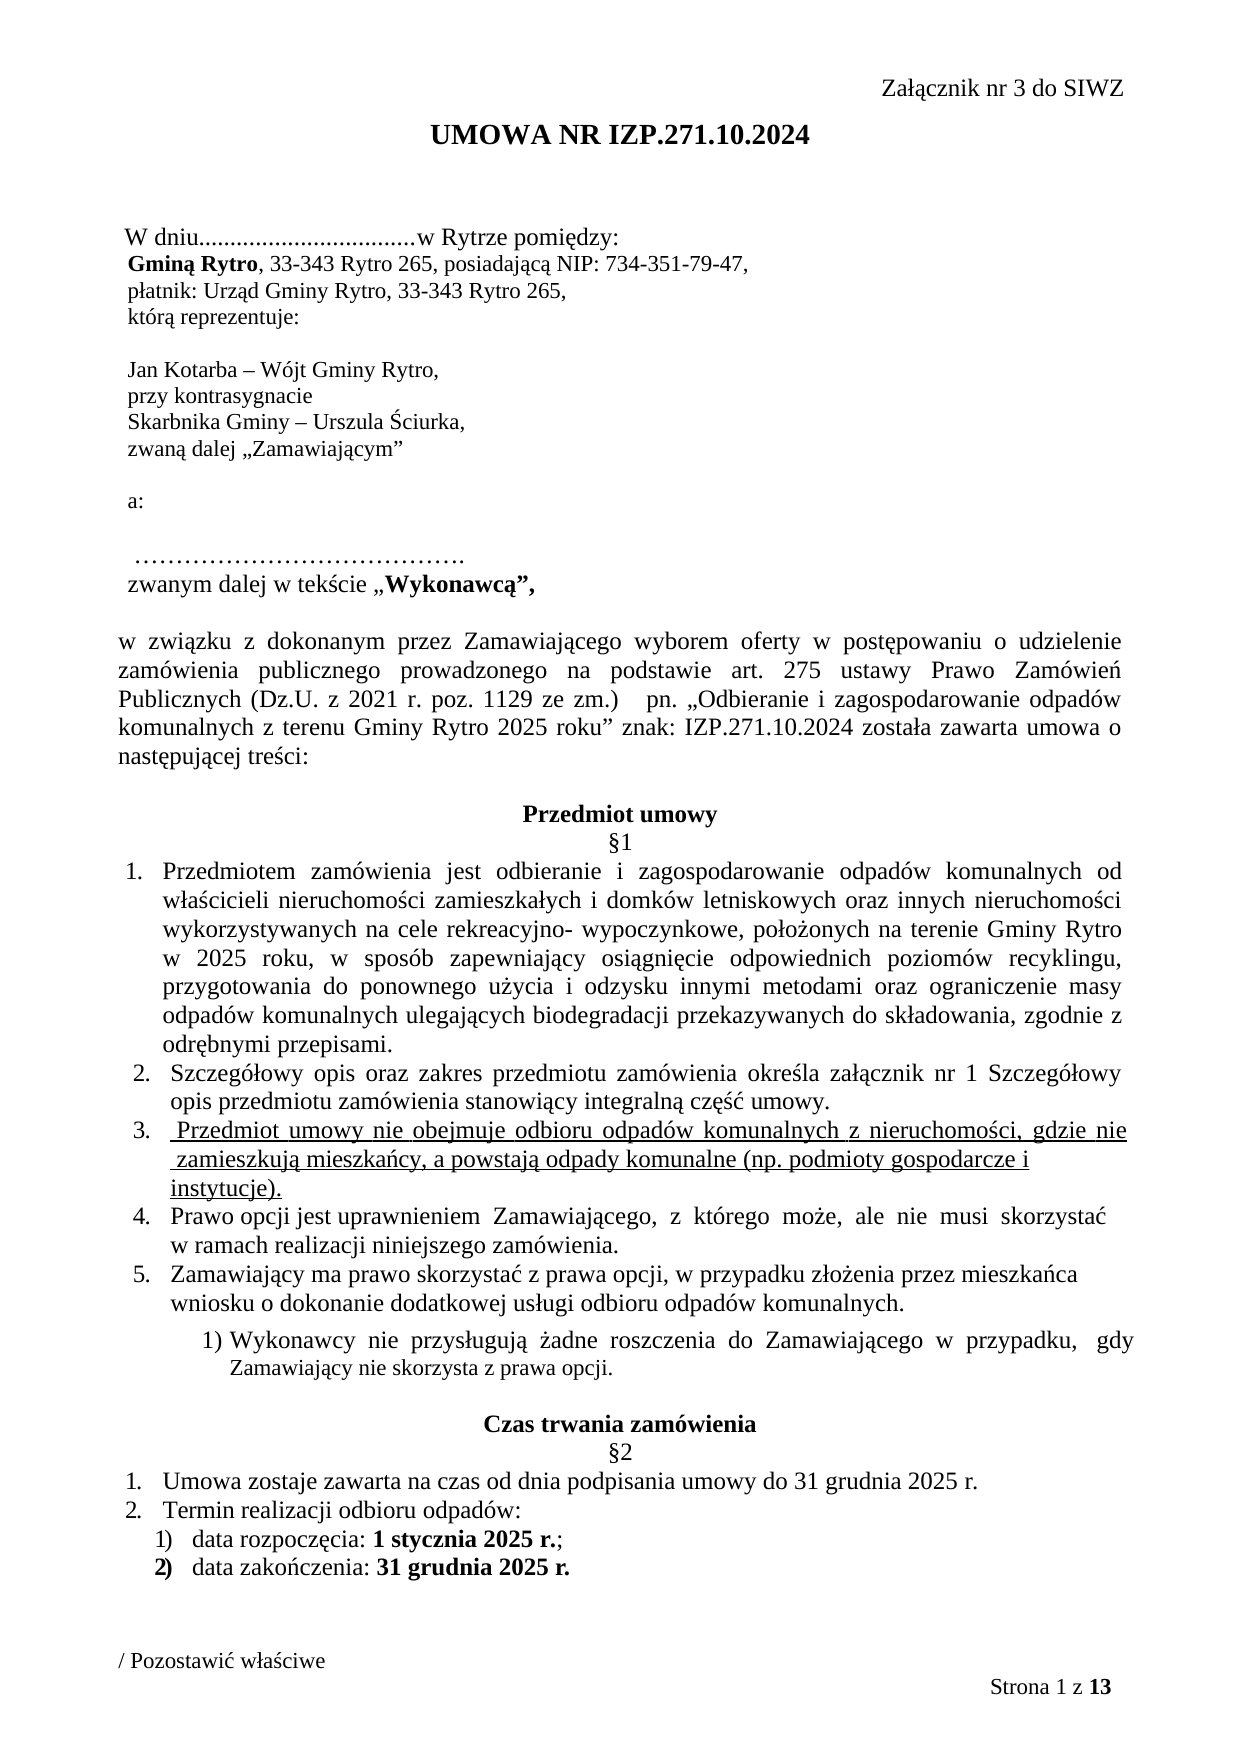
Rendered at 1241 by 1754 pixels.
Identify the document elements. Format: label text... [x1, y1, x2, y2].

text w związku z dokonanym przez Zamawiającego wyborem oferty w postępowaniu o udzielenie zamówienia publicznego prowadzonego na podstawie art. 275 ustawy Prawo Zamówień Publicznych (Dz.U. z 2021 r. poz. 1129 ze zm.) pn. „Odbieranie i zagospodarowanie odpadów komunalnych z terenu Gminy Rytro 2025 roku” znak: IZP.271.10.2024 została zawarta umowa o następującej treści: [118, 626, 1122, 770]
list data zakończenia: 31 grudnia 2025 r. [154, 1552, 1134, 1581]
text §1 [151, 828, 1089, 856]
list Szczegółowy opis oraz zakres przedmiotu zamówienia określa załącznik nr 1 Szczegółowy opis przedmiotu zamówienia stanowiący integralną część umowy. [133, 1058, 1122, 1115]
text Gminą Rytro, 33-343 Rytro 265, posiadającą NIP: 734-351-79-47, [127, 250, 1134, 277]
text zwanym dalej w tekście „Wykonawcą”, [127, 569, 561, 598]
text zwaną dalej „Zamawiającym” [127, 435, 1134, 461]
text Jan Kotarba – Wójt Gminy Rytro, [127, 356, 1134, 382]
list Prawo opcji jest uprawnieniem Zamawiającego, z którego może, ale nie musi skorzystać w ramach realizacji niniejszego zamówienia. [133, 1201, 1122, 1259]
text przy kontrasygnacie [127, 382, 1134, 408]
text którą reprezentuje: [127, 303, 1134, 329]
text Przedmiot umowy [151, 799, 1089, 828]
text płatnik: Urząd Gminy Rytro, 33-343 Rytro 265, [127, 277, 1134, 303]
text UMOWA NR IZP.271.10.2024 [151, 117, 1089, 151]
list Przedmiotem zamówienia jest odbieranie i zagospodarowanie odpadów komunalnych od właścicieli nieruchomości zamieszkałych i domków letniskowych oraz innych nieruchomości wykorzystywanych na cele rekreacyjno- wypoczynkowe, położonych na terenie Gminy Rytro w 2025 roku, w sposób zapewniający osiągnięcie odpowiednich poziomów recyklingu, przygotowania do ponownego użycia i odzysku innymi metodami oraz ograniczenie masy odpadów komunalnych ulegających biodegradacji przekazywanych do składowania, zgodnie z odrębnymi przepisami. [125, 856, 1122, 1058]
list Przedmiot umowy nie obejmuje odbioru odpadów komunalnych z nieruchomości, gdzie nie [133, 1115, 1134, 1144]
text §2 [151, 1438, 1089, 1466]
text Skarbnika Gminy – Urszula Ściurka, [127, 408, 1134, 435]
list Wykonawcy nie przysługują żadne roszczenia do Zamawiającego w przypadku, gdy Zamawiający nie skorzysta z prawa opcji. [201, 1325, 1134, 1380]
text W dniu w Rytrze pomiędzy: [118, 222, 1134, 250]
list data rozpoczęcia: 1 stycznia 2025 r.; [154, 1524, 1134, 1552]
list Termin realizacji odbioru odpadów: [125, 1495, 1134, 1524]
text a: [127, 487, 1134, 514]
text …………………………………. [127, 540, 561, 569]
list Umowa zostaje zawarta na czas od dnia podpisania umowy do 31 grudnia 2025 r. [125, 1466, 1134, 1495]
text Czas trwania zamówienia [151, 1409, 1089, 1438]
text zamieszkują mieszkańcy, a powstają odpady komunalne (np. podmioty gospodarcze i instytucje). [170, 1144, 1132, 1201]
list Zamawiający ma prawo skorzystać z prawa opcji, w przypadku złożenia przez mieszkańca wniosku o dokonanie dodatkowej usługi odbioru odpadów komunalnych. [133, 1259, 1122, 1316]
